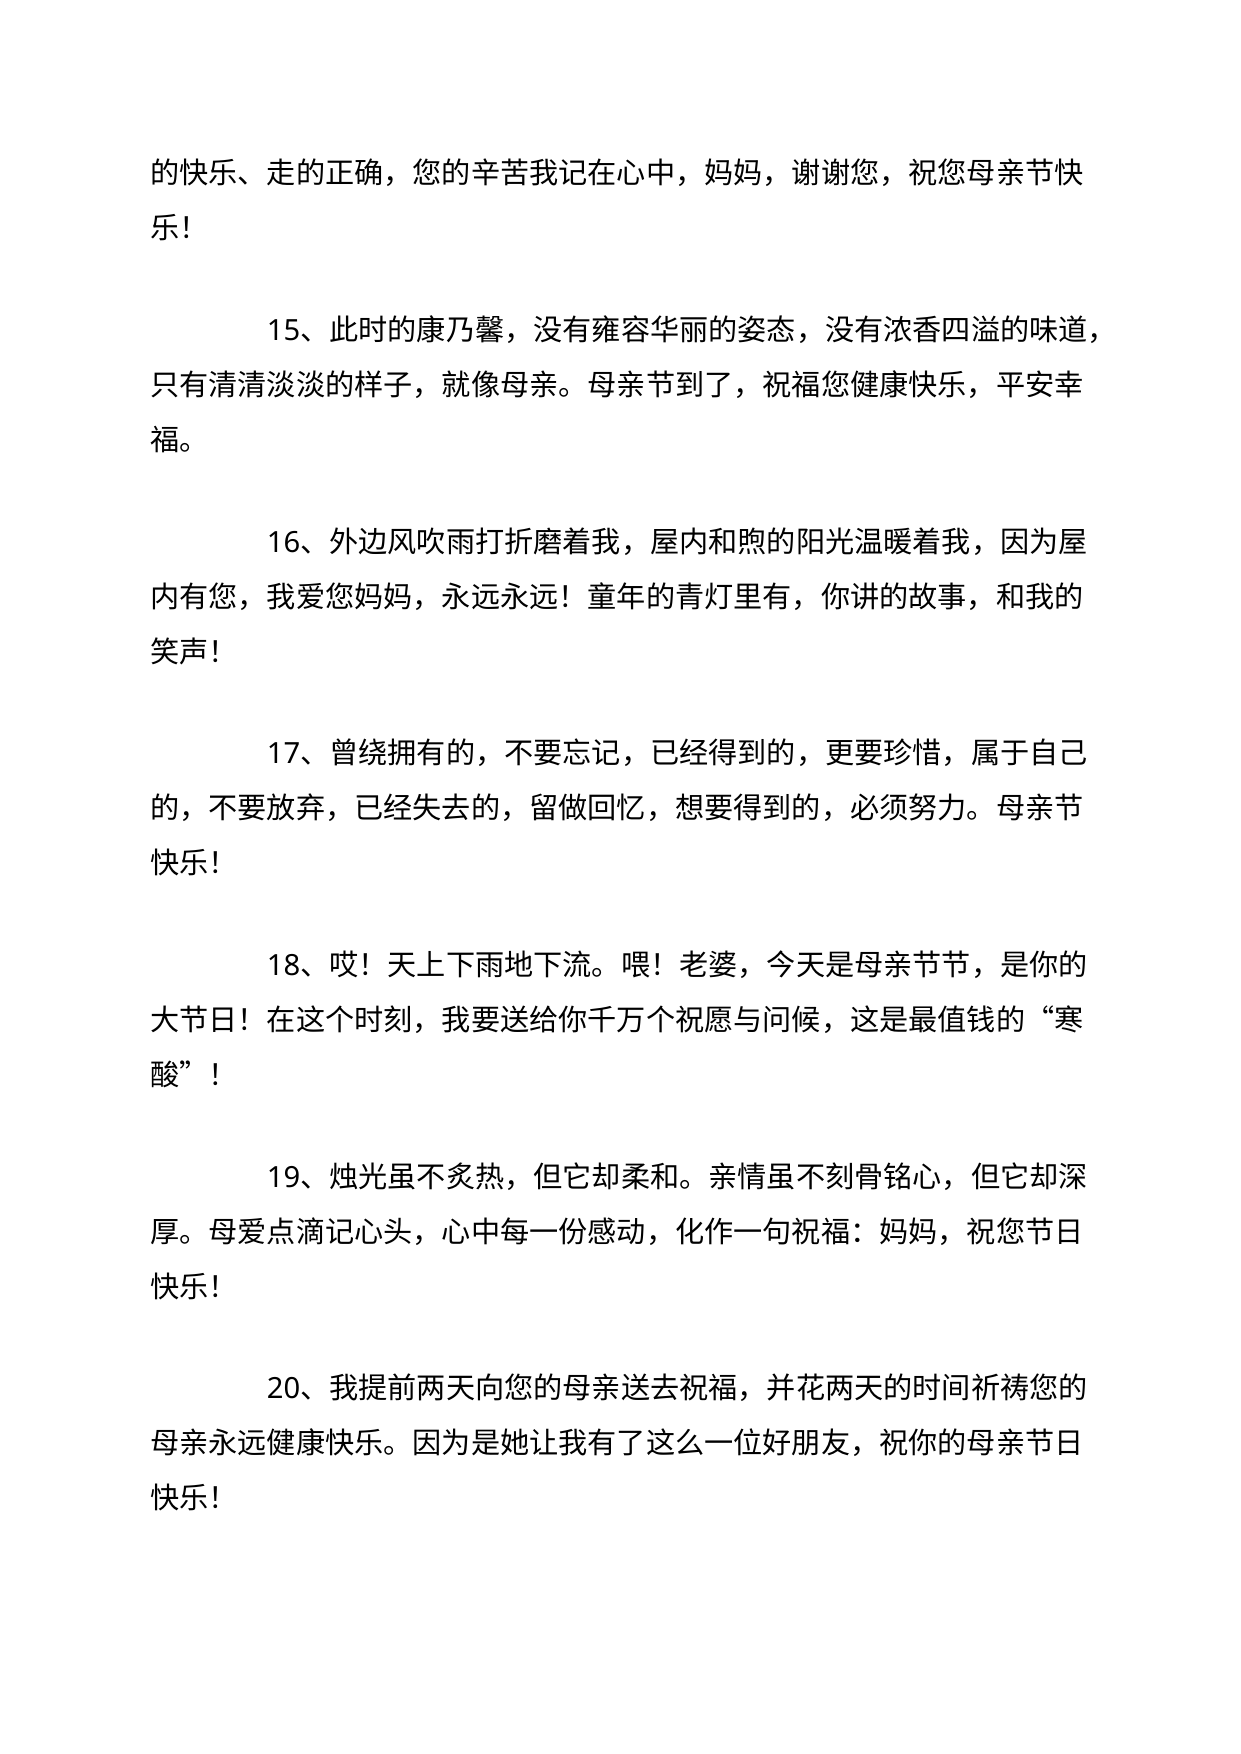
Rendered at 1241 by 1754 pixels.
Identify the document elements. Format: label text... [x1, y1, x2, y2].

text 19、烛光虽不炙热，但它却柔和。亲情虽不刻骨铭心，但它却深厚。母爱点滴记心头，心中每一份感动，化作一句祝福：妈妈，祝您节日快乐！ [150, 1153, 1090, 1306]
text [150, 150, 1090, 247]
text 15、此时的康乃馨，没有雍容华丽的姿态，没有浓香四溢的味道，只有清清淡淡的样子，就像母亲。母亲节到了，祝福您健康快乐，平安幸福。 [150, 307, 1090, 459]
text 20、我提前两天向您的母亲送去祝福，并花两天的时间祈祷您的母亲永远健康快乐。因为是她让我有了这么一位好朋友，祝你的母亲节日快乐！ [150, 1365, 1090, 1517]
text 17、曾绕拥有的，不要忘记，已经得到的，更要珍惜，属于自己的，不要放弃，已经失去的，留做回忆，想要得到的，必须努力。母亲节快乐！ [150, 730, 1090, 882]
text 18、哎！天上下雨地下流。喂！老婆，今天是母亲节节，是你的大节日！在这个时刻，我要送给你千万个祝愿与问候，这是最值钱的“寒酸”！ [150, 942, 1090, 1094]
text 16、外边风吹雨打折磨着我，屋内和煦的阳光温暖着我，因为屋内有您，我爱您妈妈，永远永远！童年的青灯里有，你讲的故事，和我的笑声！ [150, 518, 1090, 671]
